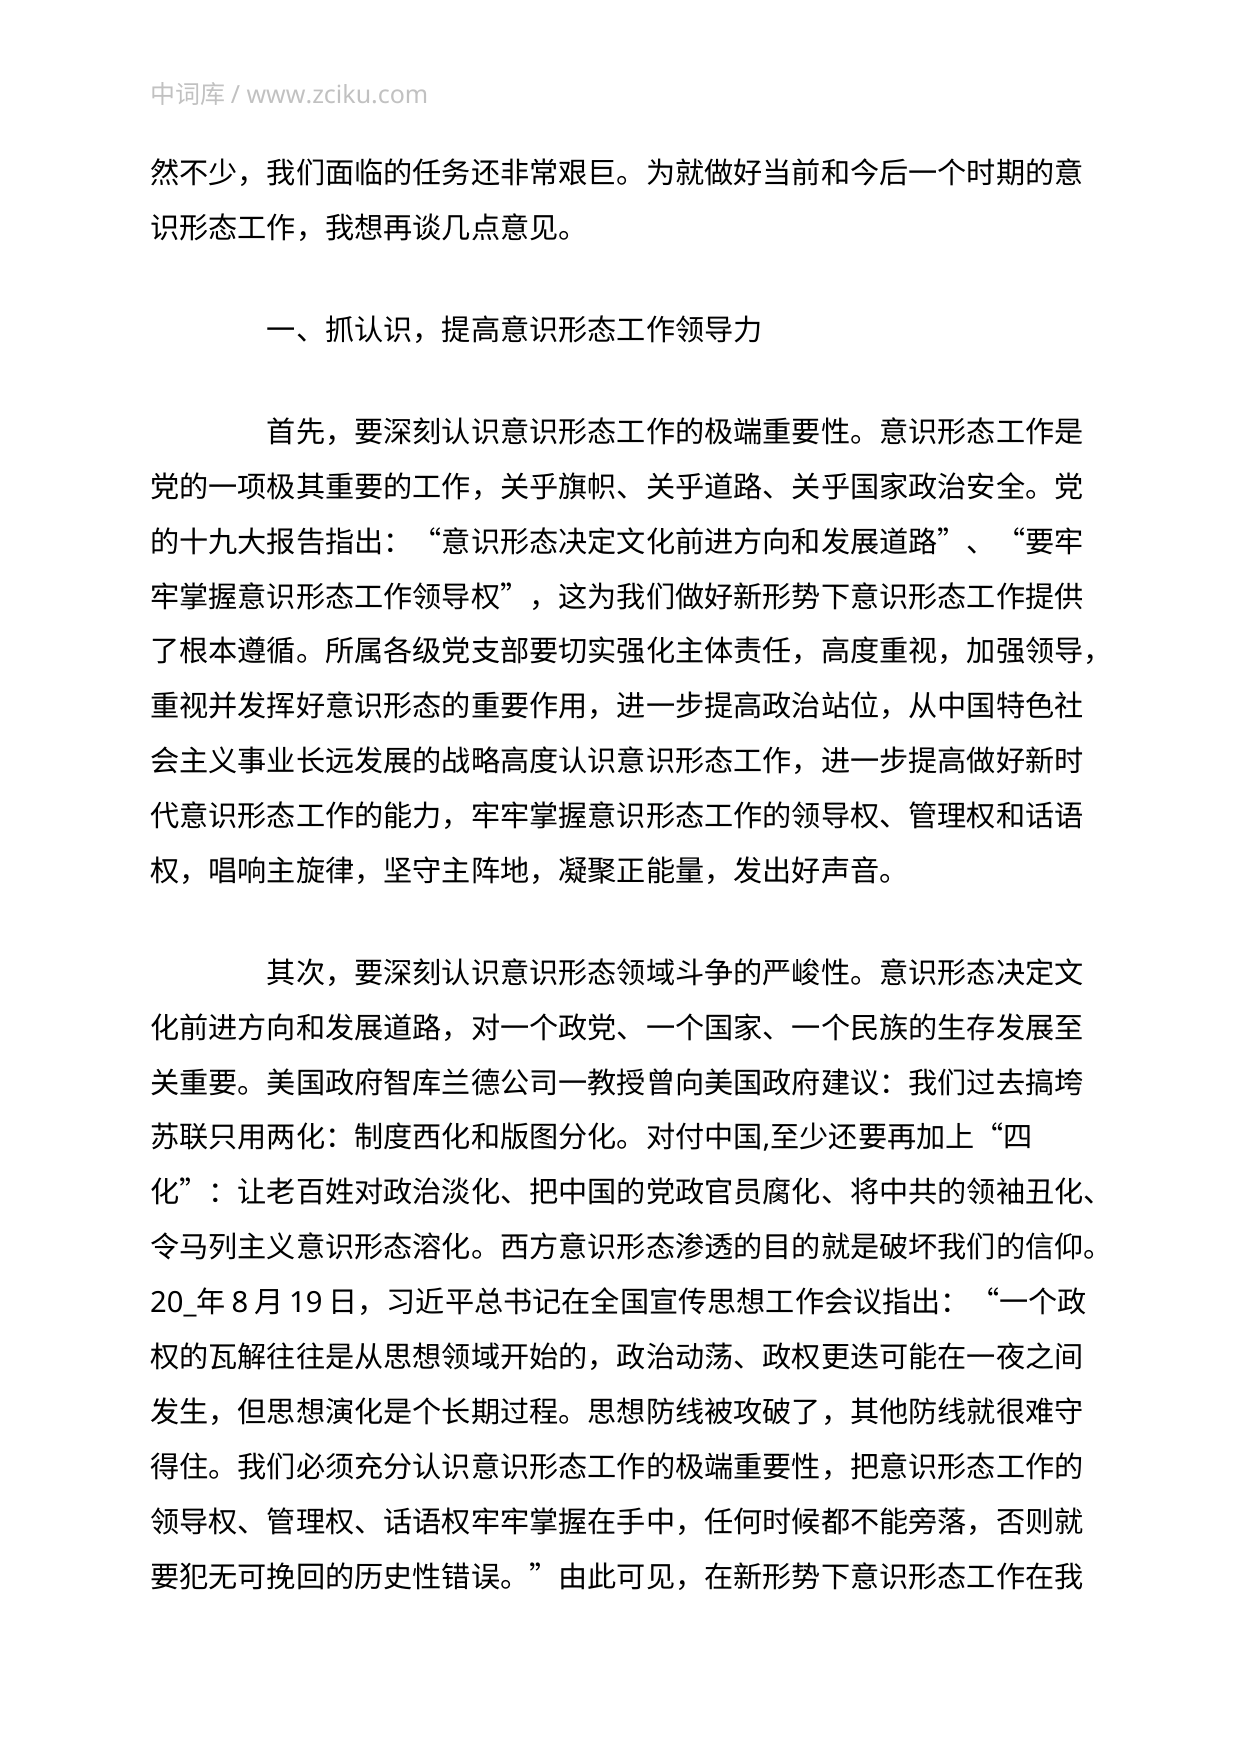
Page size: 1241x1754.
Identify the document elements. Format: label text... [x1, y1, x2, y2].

text 一、抓认识，提高意识形态工作领导力 [150, 307, 1090, 349]
text 首先，要深刻认识意识形态工作的极端重要性。意识形态工作是党的一项极其重要的工作，关乎旗帜、关乎道路、关乎国家政治安全。党的十九大报告指出：“意识形态决定文化前进方向和发展道路”、“要牢牢掌握意识形态工作领导权”，这为我们做好新形势下意识形态工作提供了根本遵循。所属各级党支部要切实强化主体责任，高度重视，加强领导，重视并发挥好意识形态的重要作用，进一步提高政治站位，从中国特色社会主义事业长远发展的战略高度认识意识形态工作，进一步提高做好新时代意识形态工作的能力，牢牢掌握意识形态工作的领导权、管理权和话语权，唱响主旋律，坚守主阵地，凝聚正能量，发出好声音。 [150, 408, 1090, 890]
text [150, 949, 1090, 1596]
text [150, 150, 1090, 247]
